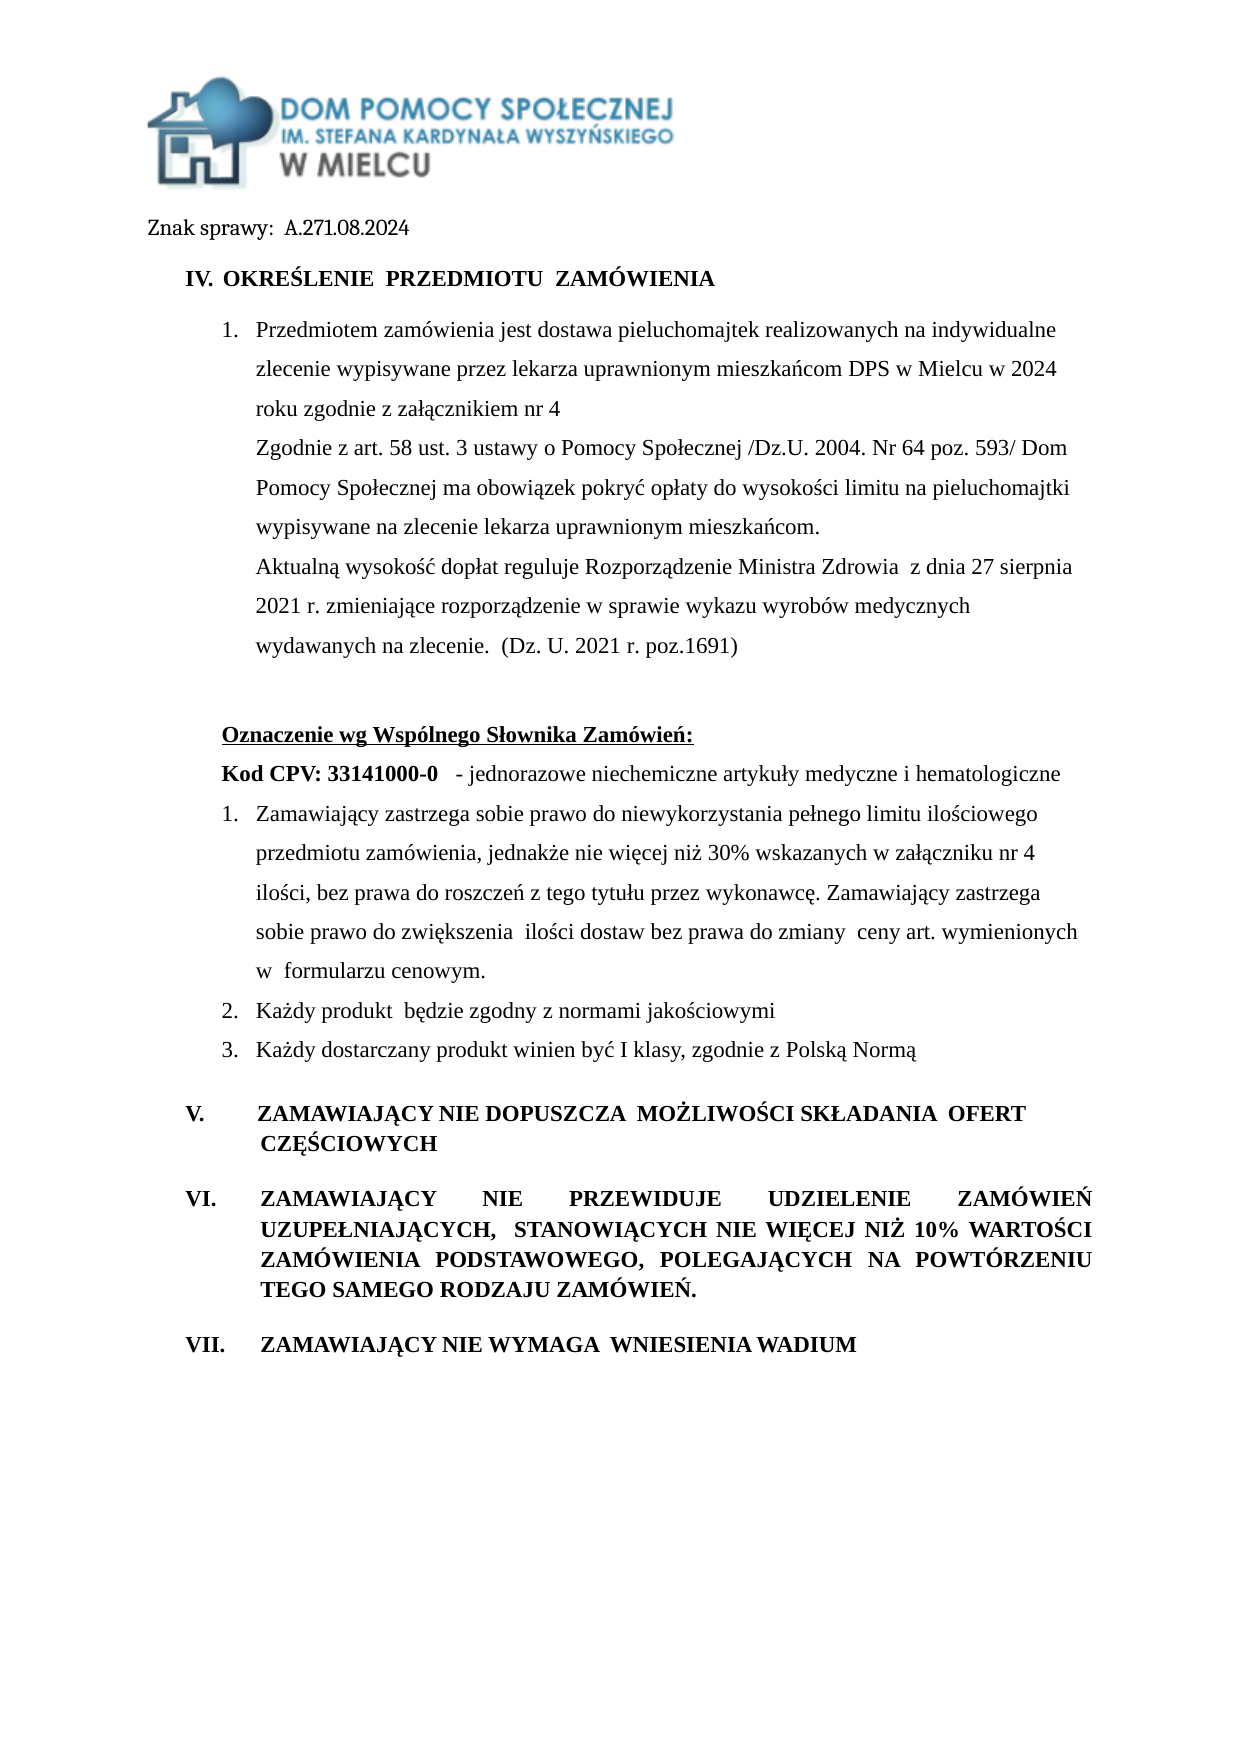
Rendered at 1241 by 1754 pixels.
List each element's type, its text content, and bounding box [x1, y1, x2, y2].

text 2. Każdy produkt będzie zgodny z normami jakościowymi [221, 997, 1093, 1023]
list OKREŚLENIE PRZEDMIOTU ZAMÓWIENIA [185, 265, 1093, 292]
text w formularzu cenowym. [221, 958, 1093, 984]
text Oznaczenie wg Wspólnego Słownika Zamówień: Kod CPV: 33141000-0 - jednorazowe niechemiczne artykuły medyczne i hematologiczne [221, 721, 1093, 787]
list ZAMAWIAJĄCY NIE DOPUSZCZA MOŻLIWOŚCI SKŁADANIA OFERT CZĘŚCIOWYCH [185, 1100, 1093, 1157]
text 1. Zamawiający zastrzega sobie prawo do niewykorzystania pełnego limitu ilościowego przedmiotu zamówienia, jednakże nie więcej niż 30% wskazanych w załączniku nr 4 ilości, bez prawa do roszczeń z tego tytułu przez wykonawcę. Zamawiający zastrzega sobie prawo do zwiększenia ilości dostaw bez prawa do zmiany ceny art. wymienionych [221, 800, 1093, 944]
text Aktualną wysokość dopłat reguluje Rozporządzenie Ministra Zdrowia z dnia 27 sierpnia 2021 r. zmieniające rozporządzenie w sprawie wykazu wyrobów medycznych wydawanych na zlecenie. (Dz. U. 2021 r. poz.1691) [221, 553, 1093, 658]
picture [147, 73, 679, 190]
list ZAMAWIAJĄCY NIE PRZEWIDUJE UDZIELENIE ZAMÓWIEŃ UZUPEŁNIAJĄCYCH, STANOWIĄCYCH NIE WIĘCEJ NIŻ 10% WARTOŚCI ZAMÓWIENIA PODSTAWOWEGO, POLEGAJĄCYCH NA POWTÓRZENIU TEGO SAMEGO RODZAJU ZAMÓWIEŃ. [185, 1186, 1093, 1302]
text 3. Każdy dostarczany produkt winien być I klasy, zgodnie z Polską Normą [221, 1037, 1093, 1063]
text Zgodnie z art. 58 ust. 3 ustawy o Pomocy Społecznej /Dz.U. 2004. Nr 64 poz. 593/ Dom Pomocy Społecznej ma obowiązek pokryć opłaty do wysokości limitu na pieluchomajtki wypisywane na zlecenie lekarza uprawnionym mieszkańcom. [221, 434, 1093, 539]
list ZAMAWIAJĄCY NIE WYMAGA WNIESIENIA WADIUM [185, 1331, 1045, 1358]
text 1. Przedmiotem zamówienia jest dostawa pieluchomajtek realizowanych na indywidualne zlecenie wypisywane przez lekarza uprawnionym mieszkańcom DPS w Mielcu w 2024 roku zgodnie z załącznikiem nr 4 [221, 316, 1093, 421]
